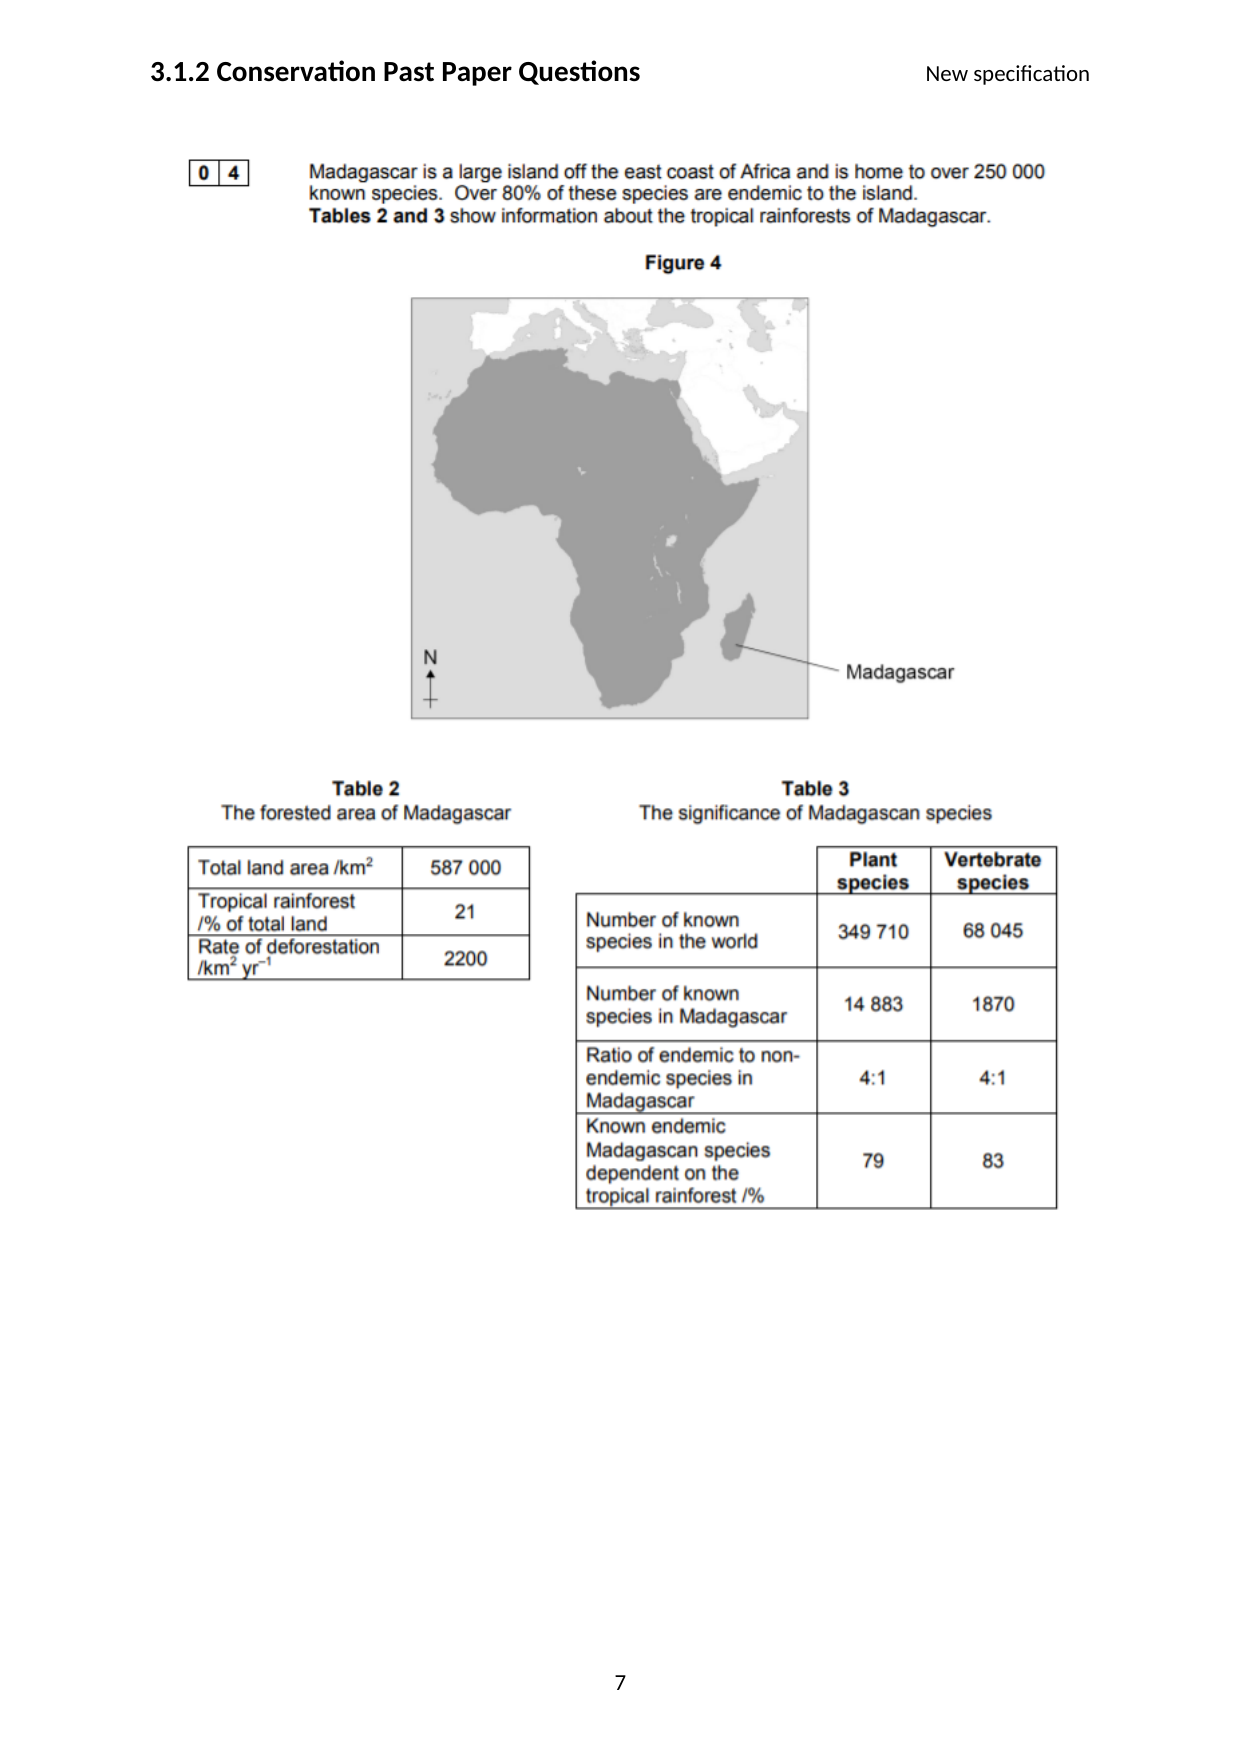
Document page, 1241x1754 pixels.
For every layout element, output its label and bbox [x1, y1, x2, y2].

picture [177, 150, 1063, 1222]
